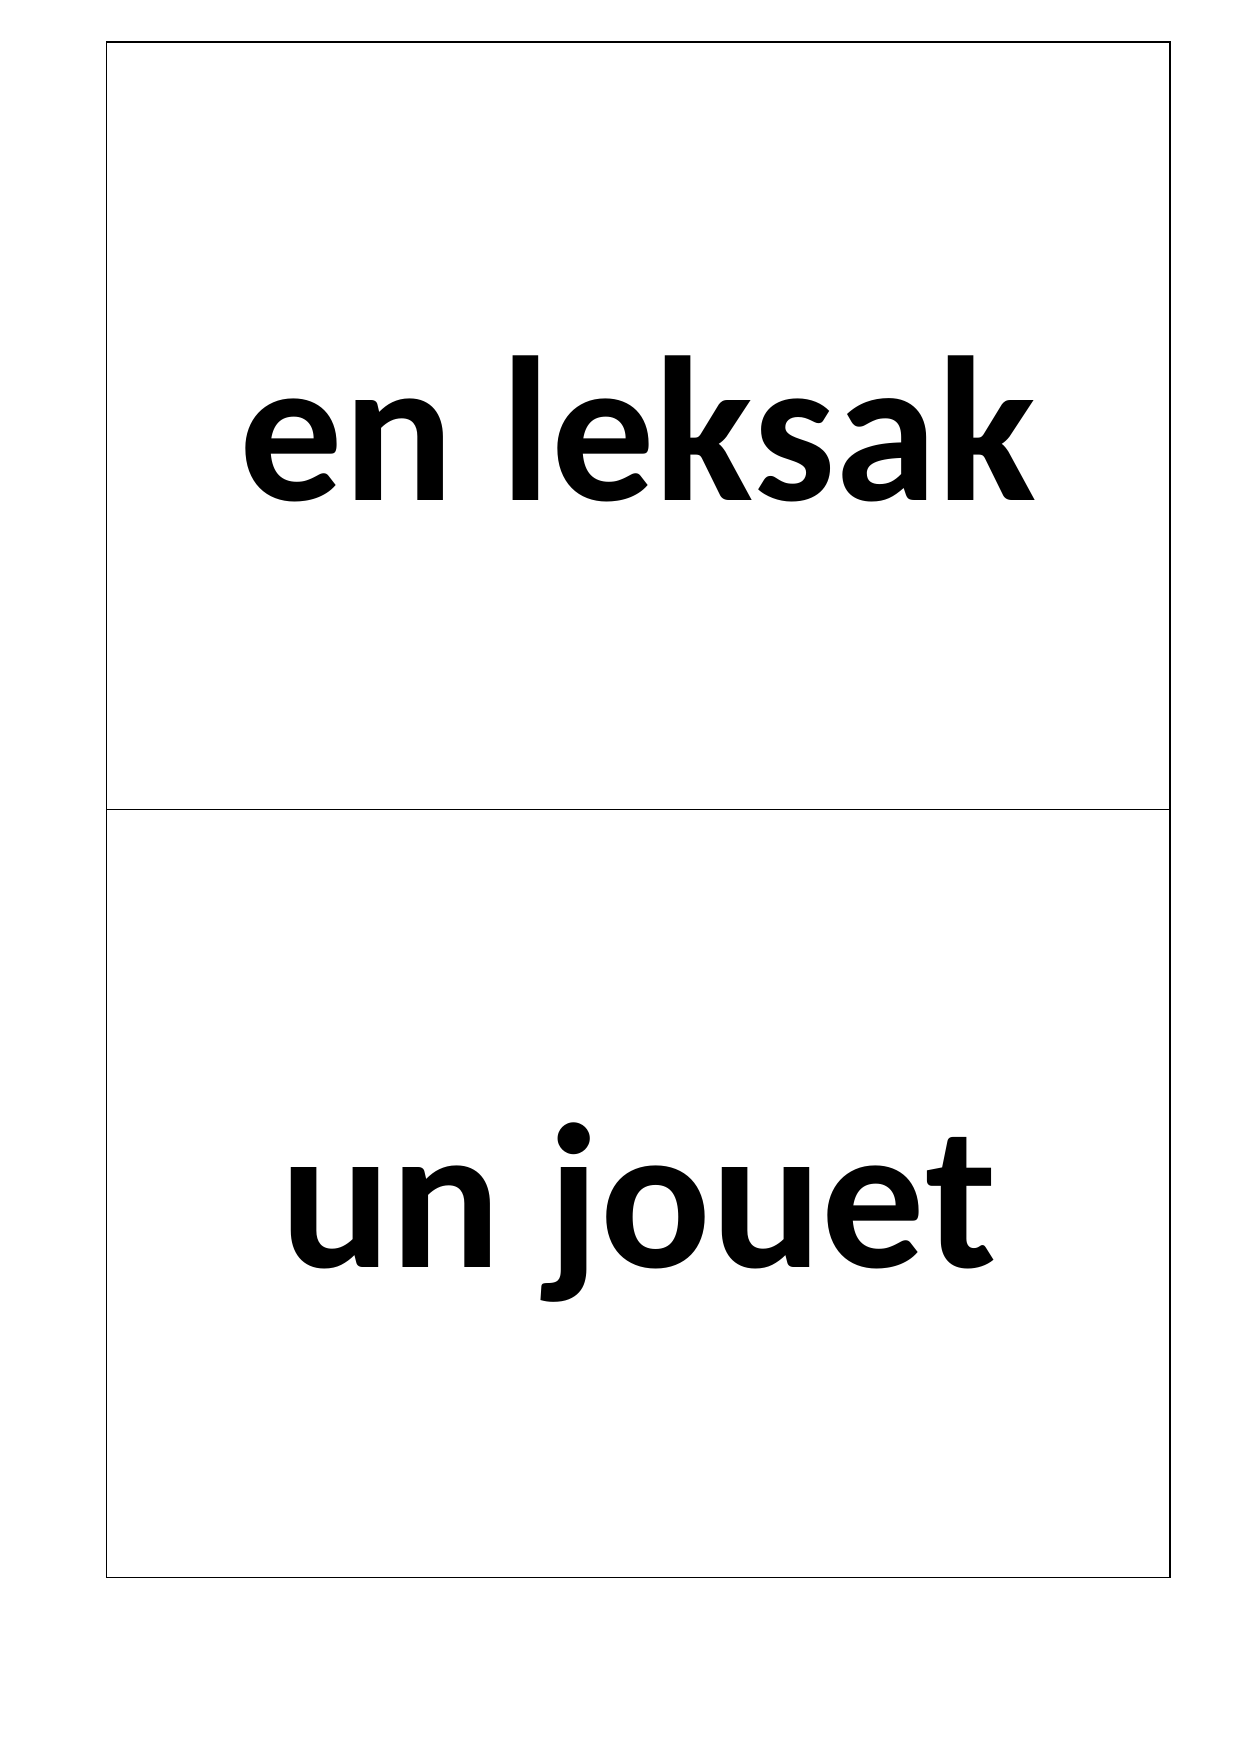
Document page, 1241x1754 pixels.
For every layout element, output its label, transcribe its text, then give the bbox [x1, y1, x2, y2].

table_cell un jouet [107, 810, 1169, 1577]
table_cell en leksak [107, 43, 1169, 809]
